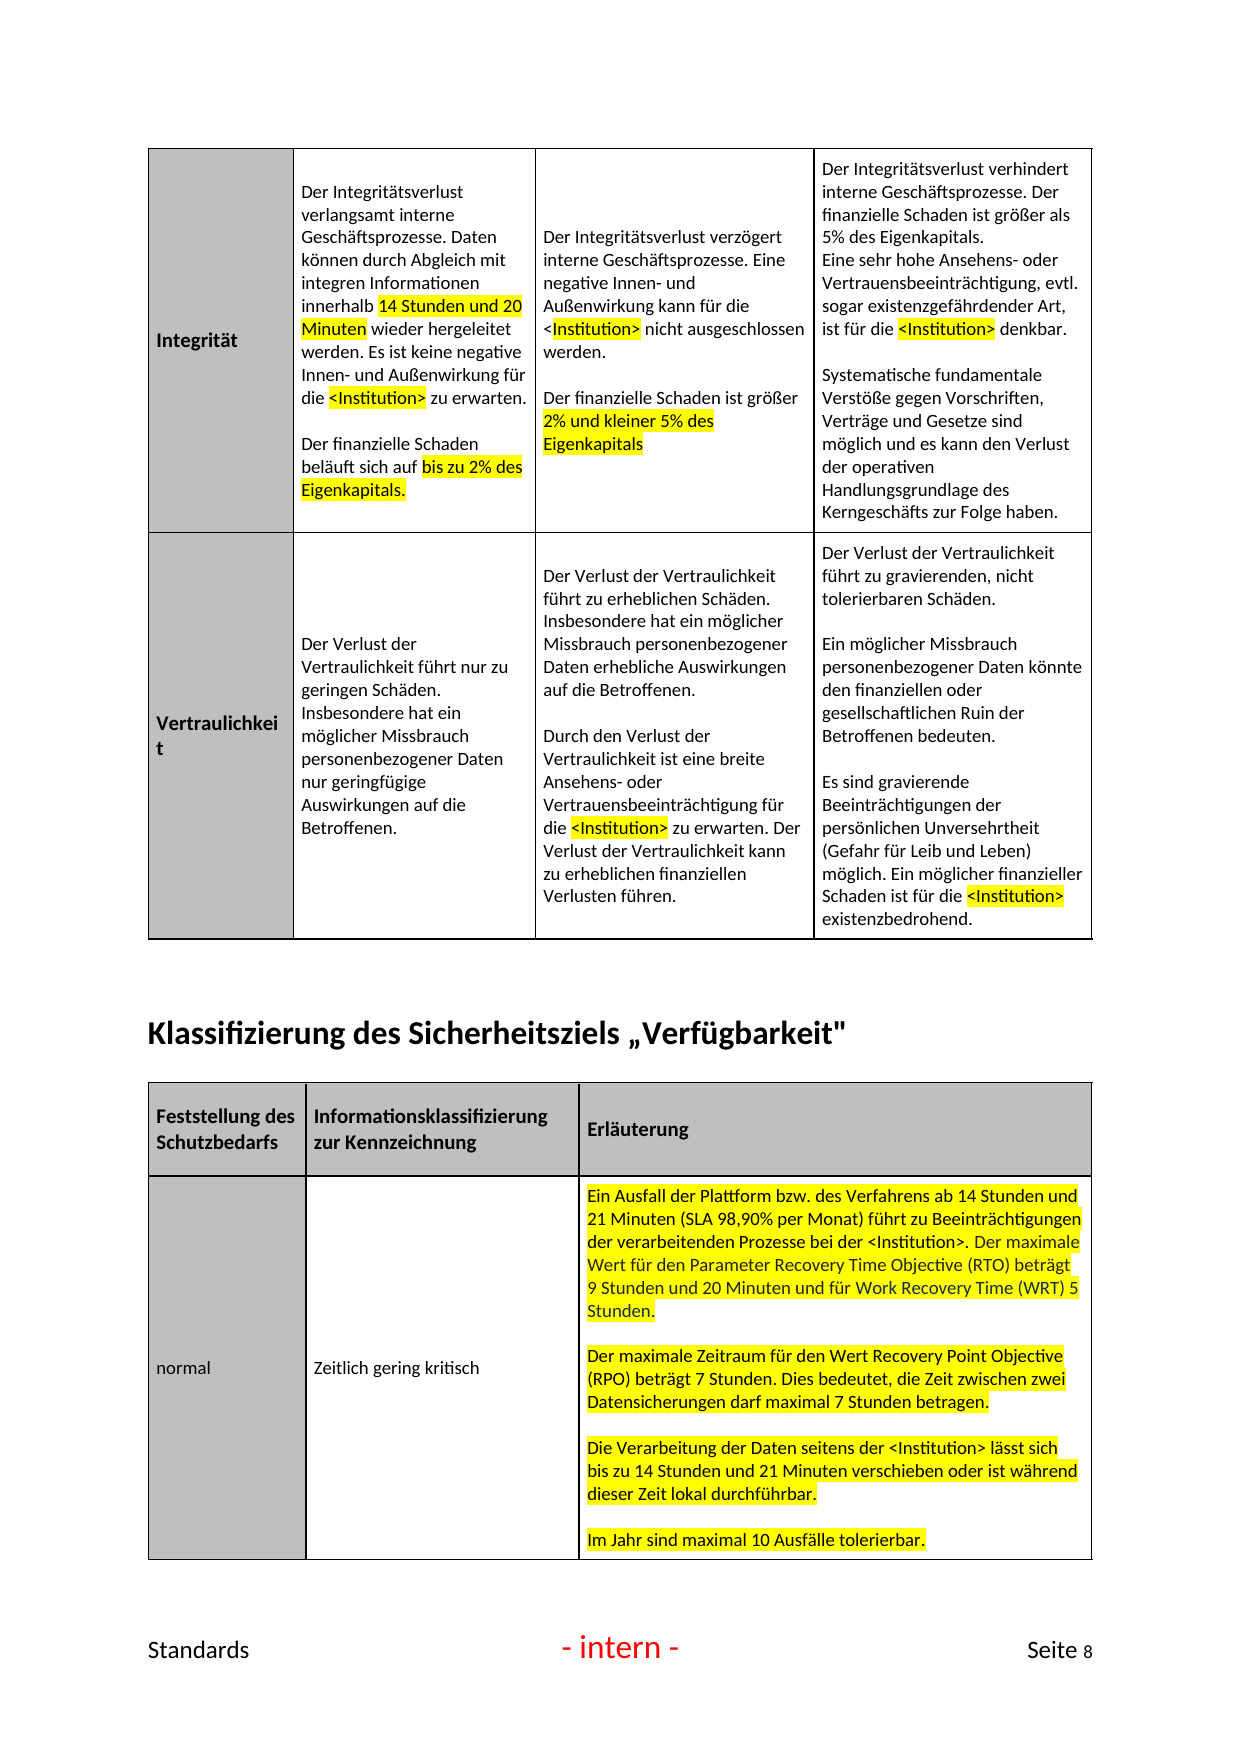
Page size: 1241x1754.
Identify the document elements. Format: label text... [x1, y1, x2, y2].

table_cell Der Integritätsverlust verhindert interne Geschäftsprozesse. Der finanzielle Schaden ist größer als 5% des Eigenkapitals. Eine sehr hohe Ansehens- oder Vertrauensbeeinträchtigung, evtl. sogar existenzgefährdender Art, ist für die <Institution> denkbar. Systematische fundamentale Verstöße gegen Vorschriften, Verträge und Gesetze sind möglich und es kann den Verlust der operativen Handlungsgrundlage des Kerngeschäfts zur Folge haben. [815, 149, 1091, 531]
table_cell Der Integritätsverlust verzögert interne Geschäftsprozesse. Eine negative Innen- und Außenwirkung kann für die <Institution> nicht ausgeschlossen werden. Der finanzielle Schaden ist größer 2% und kleiner 5% des Eigenkapitals [536, 149, 813, 531]
table_header Erläuterung [580, 1083, 1091, 1175]
table_cell Der Integritätsverlust verlangsamt interne Geschäftsprozesse. Daten können durch Abgleich mit integren Informationen innerhalb 14 Stunden und 20 Minuten wieder hergeleitet werden. Es ist keine negative Innen- und Außenwirkung für die <Institution> zu erwarten. Der finanzielle Schaden beläuft sich auf bis zu 2% des Eigenkapitals. [294, 149, 535, 531]
subtitle Klassifizierung des Sicherheitsziels „Verfügbarkeit" [148, 1012, 1093, 1053]
table_cell Der Verlust der Vertraulichkeit führt nur zu geringen Schäden. Insbesondere hat ein möglicher Missbrauch personenbezogener Daten nur geringfügige Auswirkungen auf die Betroffenen. [294, 533, 535, 938]
table_cell Vertraulichkeit [149, 533, 293, 938]
table_header Feststellung des Schutzbedarfs [149, 1083, 306, 1175]
table_cell Zeitlich gering kritisch [307, 1177, 578, 1559]
table_cell Der Verlust der Vertraulichkeit führt zu gravierenden, nicht tolerierbaren Schäden. Ein möglicher Missbrauch personenbezogener Daten könnte den finanziellen oder gesellschaftlichen Ruin der Betroffenen bedeuten. Es sind gravierende Beeinträchtigungen der persönlichen Unversehrtheit (Gefahr für Leib und Leben) möglich. Ein möglicher finanzieller Schaden ist für die <Institution> existenzbedrohend. [815, 533, 1091, 938]
table_cell normal [149, 1177, 305, 1559]
table_cell Integrität [149, 149, 293, 531]
table_header Informationsklassifizierung zur Kennzeichnung [307, 1083, 579, 1175]
table_cell Ein Ausfall der Plattform bzw. des Verfahrens ab 14 Stunden und 21 Minuten (SLA 98,90% per Monat) führt zu Beeinträchtigungen der verarbeitenden Prozesse bei der <Institution>. Der maximale Wert für den Parameter Recovery Time Objective (RTO) beträgt 9 Stunden und 20 Minuten und für Work Recovery Time (WRT) 5 Stunden. Der maximale Zeitraum für den Wert Recovery Point Objective (RPO) beträgt 7 Stunden. Dies bedeutet, die Zeit zwischen zwei Datensicherungen darf maximal 7 Stunden betragen. Die Verarbeitung der Daten seitens der <Institution> lässt sich bis zu 14 Stunden und 21 Minuten verschieben oder ist während dieser Zeit lokal durchführbar. Im Jahr sind maximal 10 Ausfälle tolerierbar. [580, 1177, 1091, 1559]
table_cell Der Verlust der Vertraulichkeit führt zu erheblichen Schäden. Insbesondere hat ein möglicher Missbrauch personenbezogener Daten erhebliche Auswirkungen auf die Betroffenen. Durch den Verlust der Vertraulichkeit ist eine breite Ansehens- oder Vertrauensbeeinträchtigung für die <Institution> zu erwarten. Der Verlust der Vertraulichkeit kann zu erheblichen finanziellen Verlusten führen. [536, 533, 813, 938]
